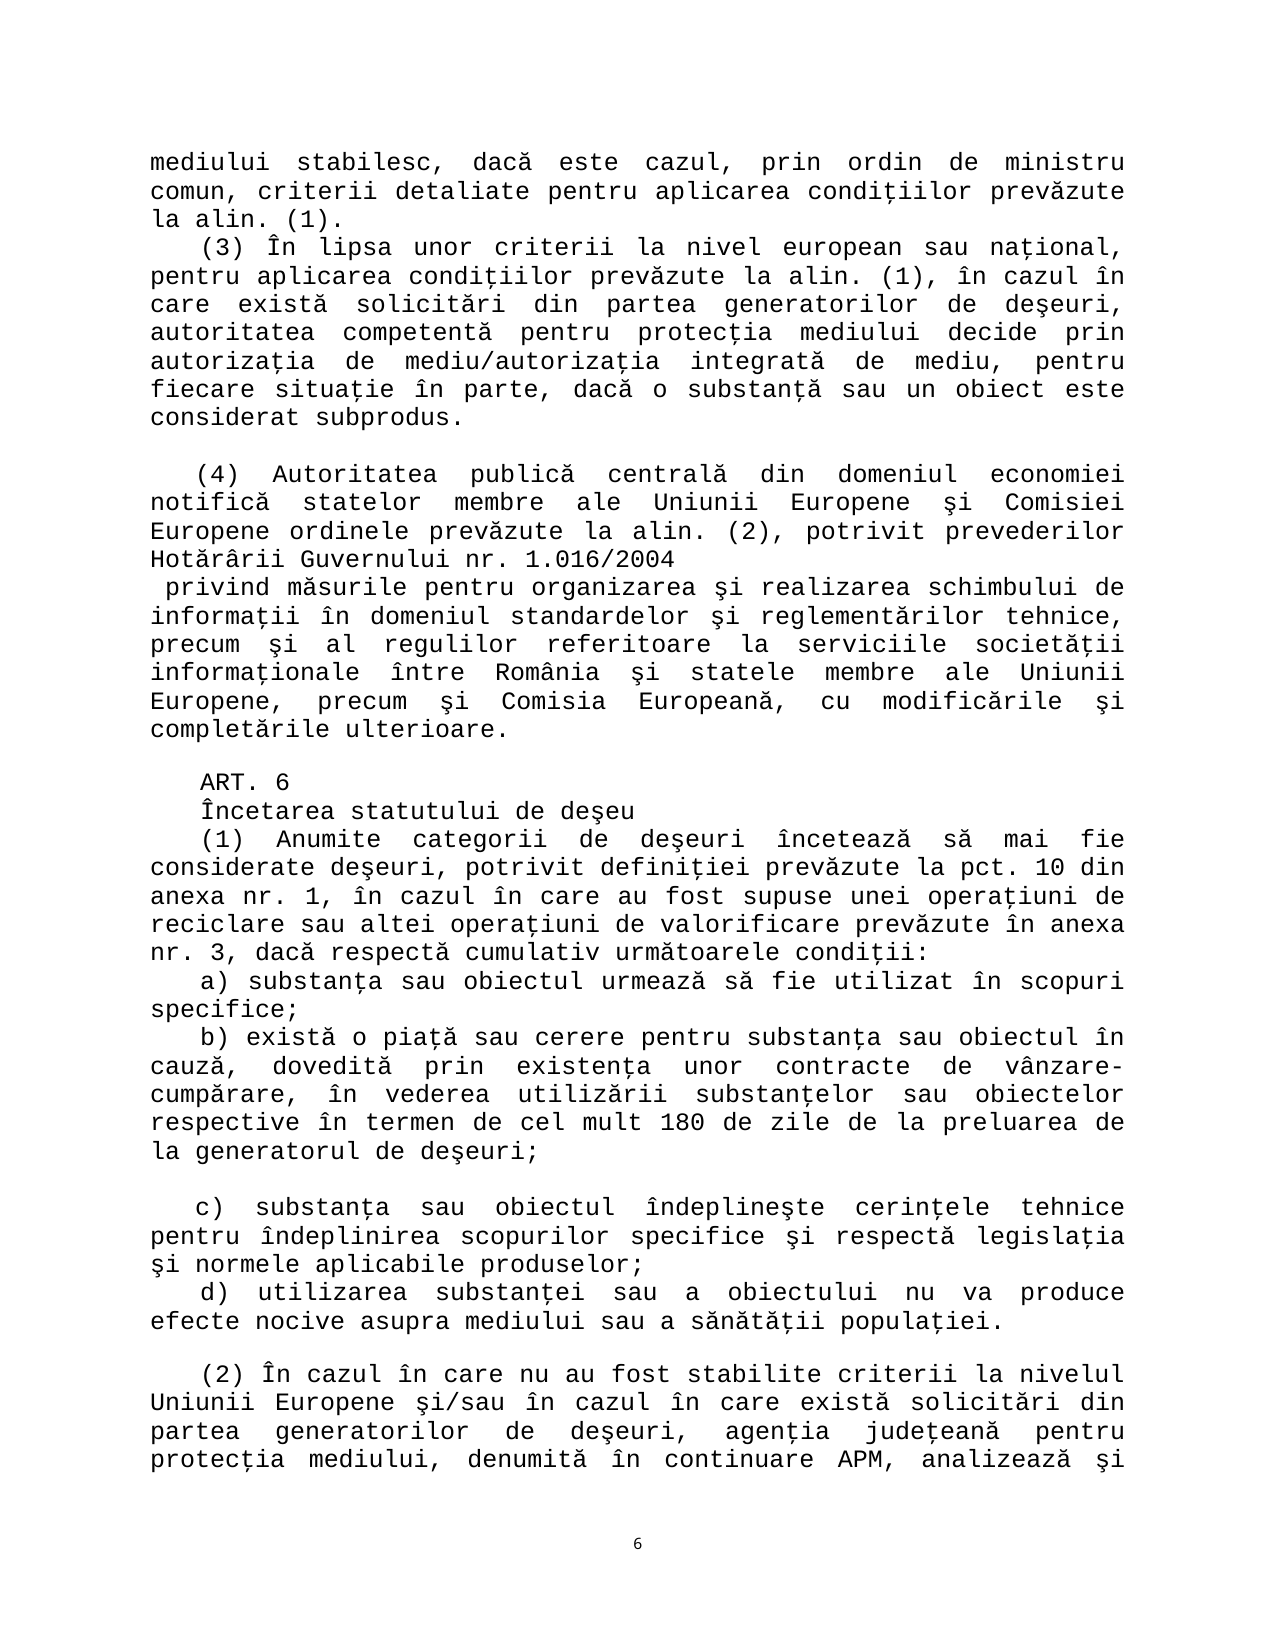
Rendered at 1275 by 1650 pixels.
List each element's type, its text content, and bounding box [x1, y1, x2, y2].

text a) substanţa sau obiectul urmează să fie utilizat în scopuri specifice; [150, 968, 1125, 1025]
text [150, 150, 1125, 235]
text ART. 6 [150, 770, 1125, 798]
text (3) În lipsa unor criterii la nivel european sau naţional, pentru aplicarea condiţiilor prevăzute la alin. (1), în cazul în care există solicitări din partea generatorilor de deşeuri, autoritatea competentă pentru protecţia mediului decide prin autorizaţia de mediu/autorizaţia integrată de mediu, pentru fiecare situaţie în parte, dacă o substanţă sau un obiect este considerat subprodus. [150, 235, 1125, 433]
text privind măsurile pentru organizarea şi realizarea schimbului de informaţii în domeniul standardelor şi reglementărilor tehnice, precum şi al regulilor referitoare la serviciile societăţii informaţionale între România şi statele membre ale Uniunii Europene, precum şi Comisia Europeană, cu modificările şi completările ulterioare. [150, 575, 1125, 745]
text b) există o piaţă sau cerere pentru substanţa sau obiectul în cauză, dovedită prin existenţa unor contracte de vânzare-cumpărare, în vederea utilizării substanţelor sau obiectelor respective în termen de cel mult 180 de zile de la preluarea de la generatorul de deşeuri; [150, 1025, 1125, 1167]
text (4) Autoritatea publică centrală din domeniul economiei notifică statelor membre ale Uniunii Europene şi Comisiei Europene ordinele prevăzute la alin. (2), potrivit prevederilor Hotărârii Guvernului nr. 1.016/2004 [150, 462, 1125, 575]
text c) substanţa sau obiectul îndeplineşte cerinţele tehnice pentru îndeplinirea scopurilor specifice şi respectă legislaţia şi normele aplicabile produselor; [150, 1195, 1125, 1280]
text Încetarea statutului de deşeu [150, 798, 1125, 827]
text d) utilizarea substanţei sau a obiectului nu va produce efecte nocive asupra mediului sau a sănătăţii populaţiei. [150, 1280, 1125, 1337]
text (1) Anumite categorii de deşeuri încetează să mai fie considerate deşeuri, potrivit definiţiei prevăzute la pct. 10 din anexa nr. 1, în cazul în care au fost supuse unei operaţiuni de reciclare sau altei operaţiuni de valorificare prevăzute în anexa nr. 3, dacă respectă cumulativ următoarele condiţii: [150, 827, 1125, 968]
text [150, 1362, 1125, 1475]
